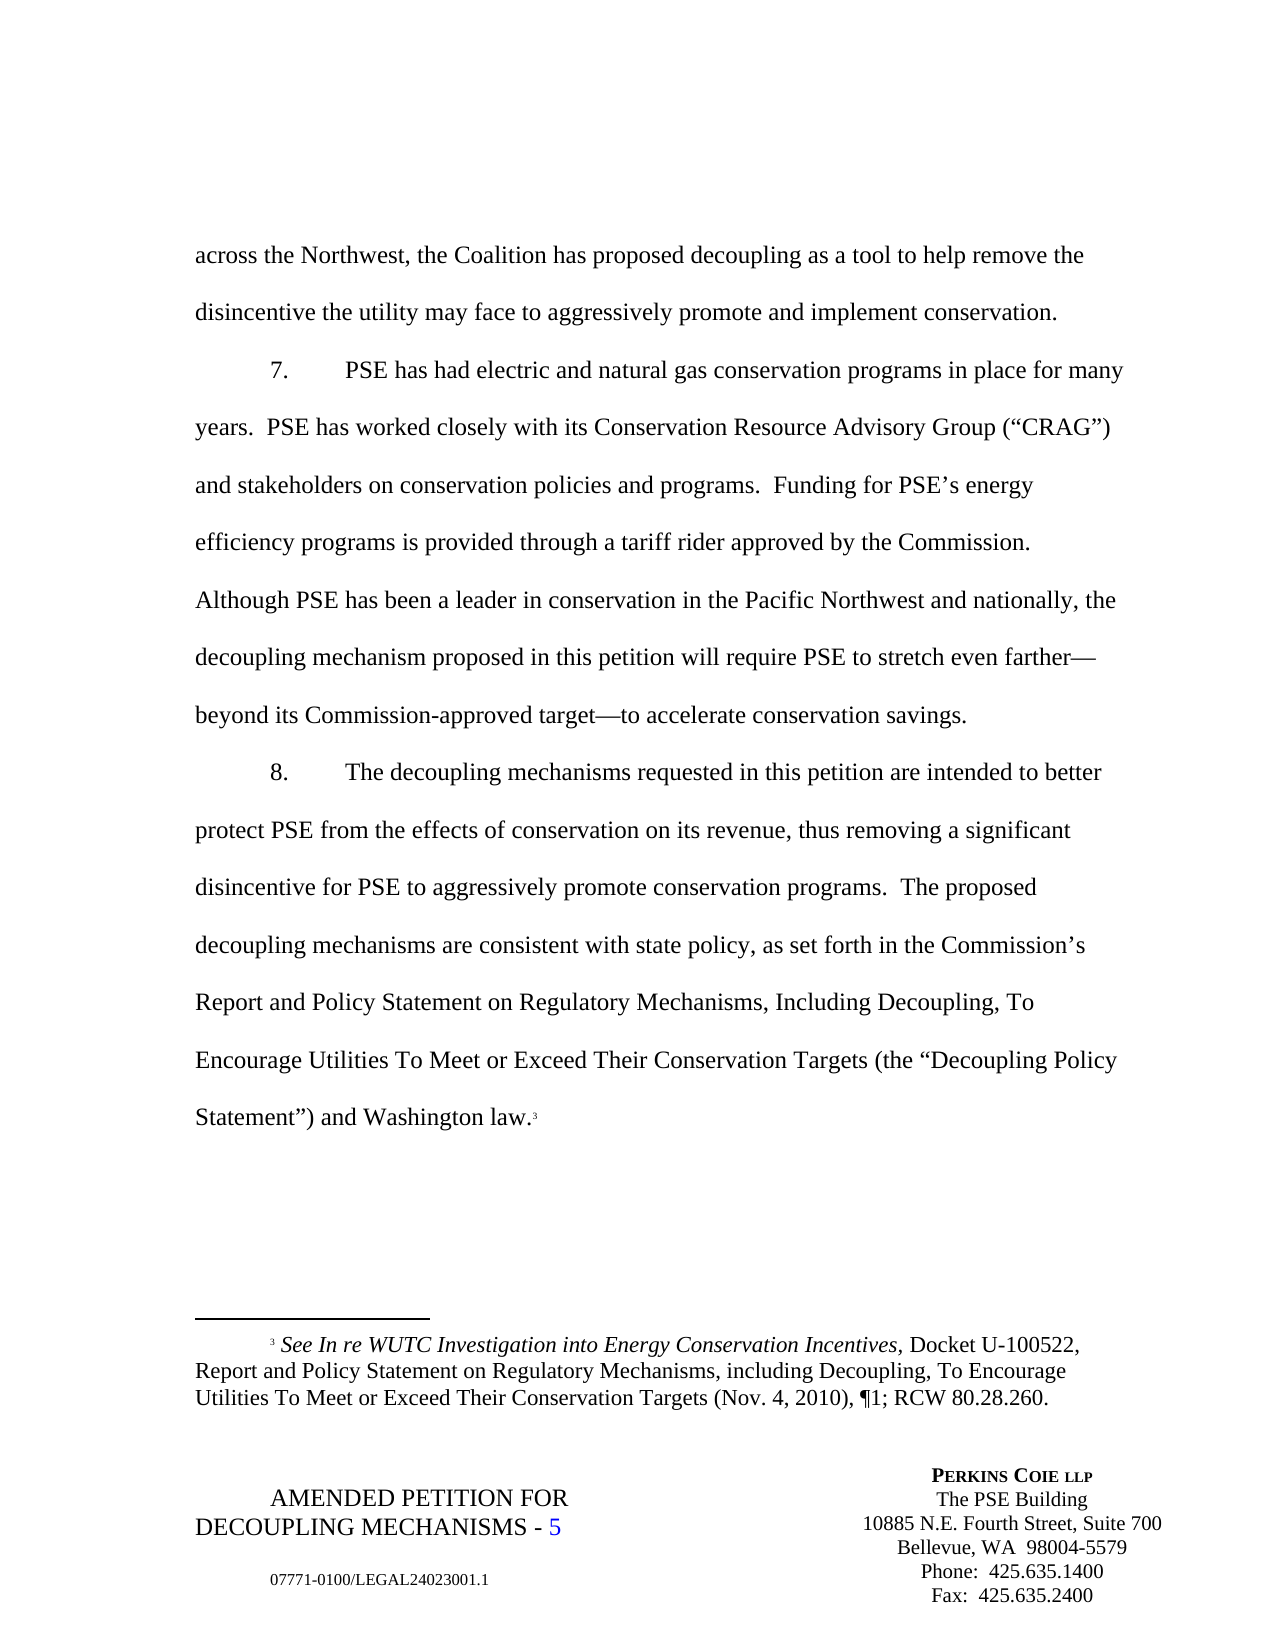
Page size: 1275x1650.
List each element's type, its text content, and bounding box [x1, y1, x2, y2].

text The decoupling mechanisms requested in this petition are intended to better protect PSE from the effects of conservation on its revenue, thus removing a significant disincentive for PSE to aggressively promote conservation programs. The proposed decoupling mechanisms are consistent with state policy, as set forth in the Commission’s Report and Policy Statement on Regulatory Mechanisms, Including Decoupling, To Encourage Utilities To Meet or Exceed Their Conservation Targets (the “Decoupling Policy Statement”) and Washington law. [195, 757, 1132, 1131]
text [195, 240, 1132, 326]
text PSE has had electric and natural gas conservation programs in place for many years. PSE has worked closely with its Conservation Resource Advisory Group (“CRAG”) and stakeholders on conservation policies and programs. Funding for PSE’s energy efficiency programs is provided through a tariff rider approved by the Commission. Although PSE has been a leader in conservation in the Pacific Northwest and nationally, the decoupling mechanism proposed in this petition will require PSE to stretch even farther—beyond its Commission-approved target—to accelerate conservation savings. [195, 355, 1132, 729]
